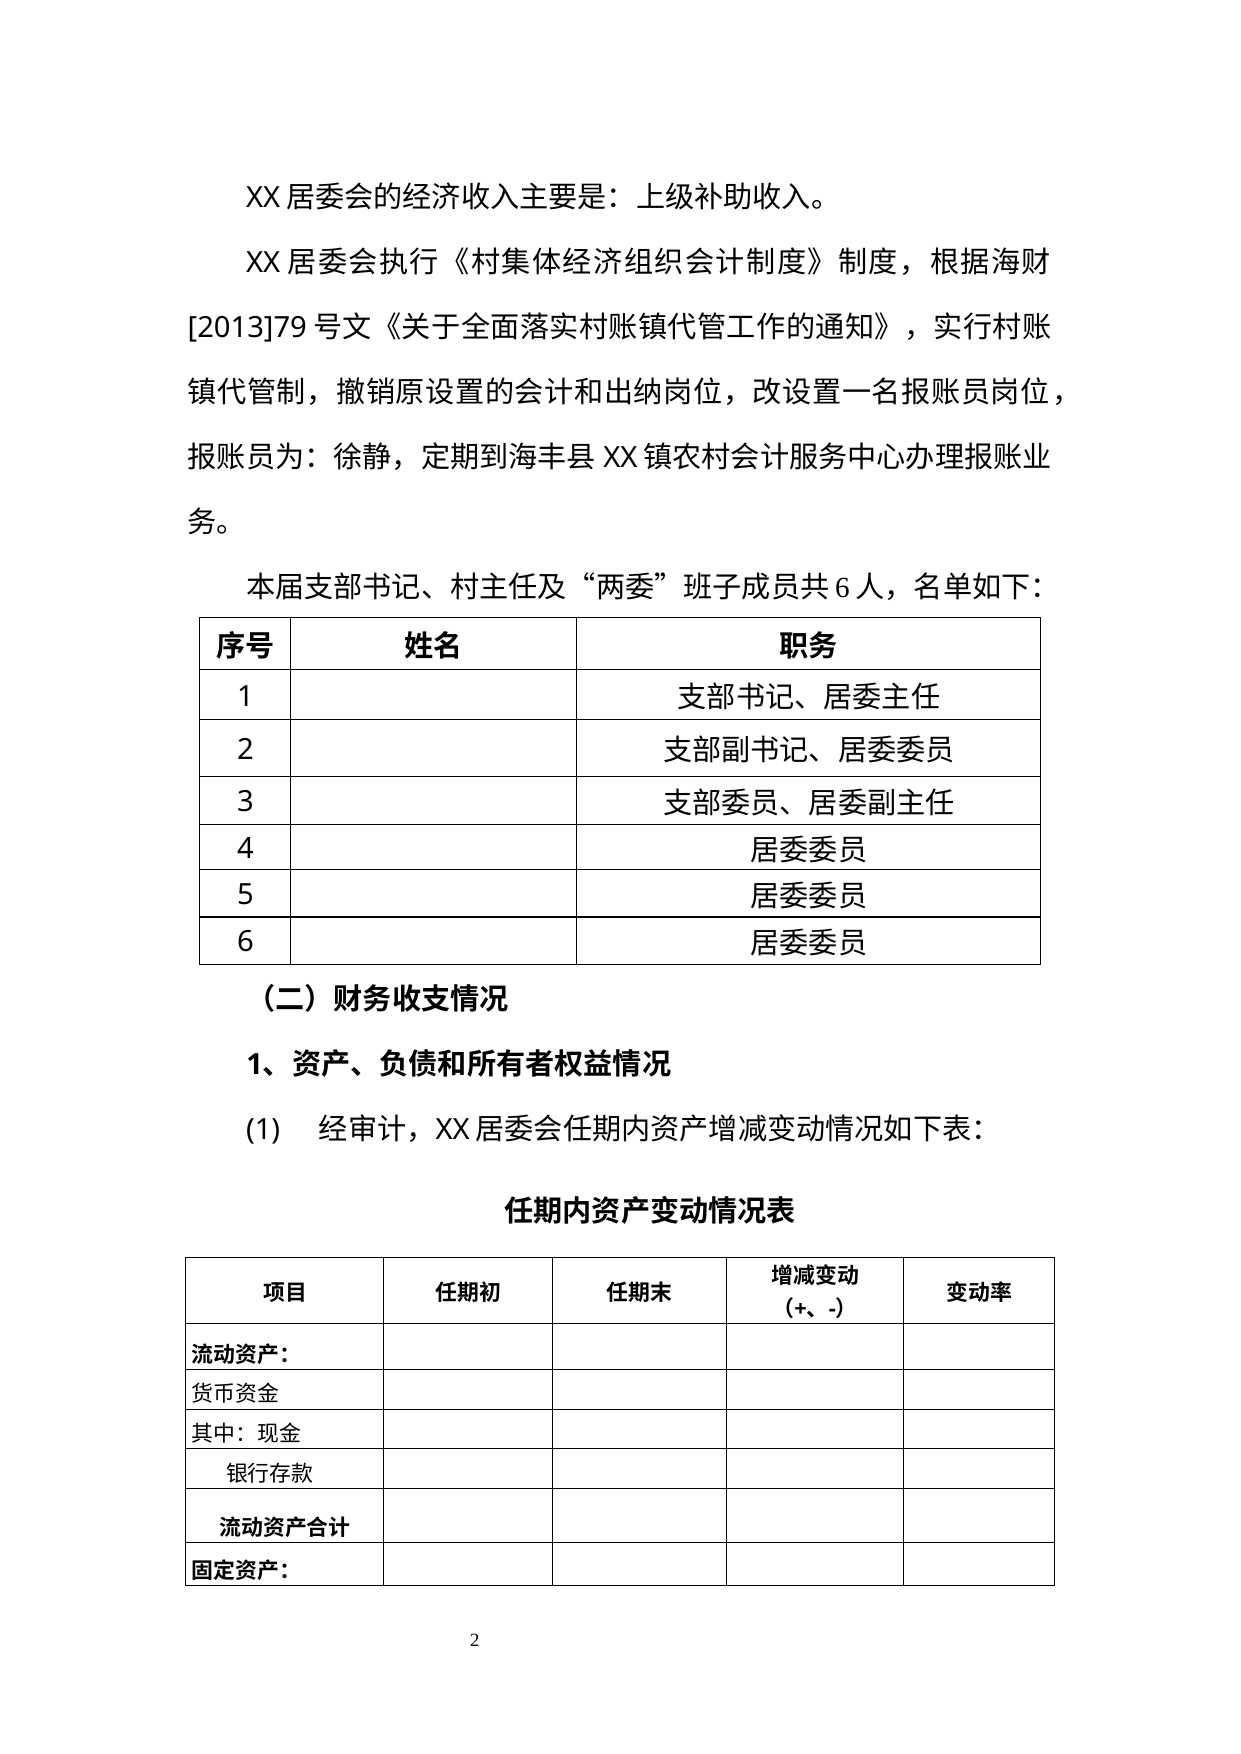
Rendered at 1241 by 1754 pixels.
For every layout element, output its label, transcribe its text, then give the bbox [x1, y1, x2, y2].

table_cell [384, 1489, 552, 1542]
table_cell 居委委员 [577, 825, 1040, 869]
table_cell [904, 1449, 1054, 1488]
table_cell [553, 1324, 726, 1369]
table_header 任期末 [553, 1258, 726, 1323]
table_cell 支部副书记、居委委员 [577, 720, 1040, 776]
table_header 职务 [577, 618, 1040, 669]
table_cell [291, 825, 576, 869]
table_cell [553, 1543, 726, 1585]
table_cell 其中：现金 [186, 1410, 383, 1448]
table_cell [727, 1410, 903, 1448]
table_cell [727, 1543, 903, 1585]
table_cell [553, 1489, 726, 1542]
table_cell 5 [200, 870, 290, 916]
table_cell 6 [200, 918, 290, 963]
list 经审计，XX居委会任期内资产增减变动情况如下表： [187, 1094, 1053, 1159]
table_cell [553, 1410, 726, 1448]
table_cell 货币资金 [186, 1370, 383, 1408]
text XX居委会的经济收入主要是：上级补助收入。 [187, 162, 1053, 227]
table_header 增减变动（+、-） [727, 1258, 903, 1323]
table_cell [904, 1410, 1054, 1448]
list 财务收支情况 [187, 964, 1053, 1029]
table_cell [291, 777, 576, 824]
table_cell [553, 1370, 726, 1408]
table_cell 流动资产： [186, 1324, 383, 1369]
text 本届支部书记、村主任及“两委”班子成员共6人，名单如下： [187, 552, 1053, 617]
table_header 任期初 [384, 1258, 552, 1323]
table_header 序号 [200, 618, 290, 669]
table_cell 固定资产： [186, 1543, 383, 1585]
table_cell 居委委员 [577, 918, 1040, 963]
table_cell 4 [200, 825, 290, 869]
table_cell [384, 1410, 552, 1448]
table_cell 流动资产合计 [186, 1489, 383, 1542]
table_cell 银行存款 [186, 1449, 383, 1488]
table_cell [727, 1324, 903, 1369]
table_cell 支部书记、居委主任 [577, 670, 1040, 719]
table_cell 2 [200, 720, 290, 776]
table_cell [904, 1324, 1054, 1369]
table_cell [291, 670, 576, 719]
table_cell [384, 1543, 552, 1585]
table_cell 1 [200, 670, 290, 719]
table_cell [727, 1449, 903, 1488]
table_cell 居委委员 [577, 870, 1040, 916]
text 任期内资产变动情况表 [187, 1176, 1053, 1241]
text XX居委会执行《村集体经济组织会计制度》制度，根据海财[2013]79号文《关于全面落实村账镇代管工作的通知》，实行村账镇代管制，撤销原设置的会计和出纳岗位，改设置一名报账员岗位，报账员为：徐静，定期到海丰县XX镇农村会计服务中心办理报账业务。 [187, 227, 1053, 552]
text 1、资产、负债和所有者权益情况 [187, 1029, 1053, 1094]
table_cell [384, 1449, 552, 1488]
table_cell [904, 1370, 1054, 1408]
table_cell [384, 1324, 552, 1369]
table_header 姓名 [291, 618, 576, 669]
table_cell [904, 1543, 1054, 1585]
table_cell [727, 1370, 903, 1408]
table_cell [553, 1449, 726, 1488]
table_cell [904, 1489, 1054, 1542]
table_cell 3 [200, 777, 290, 824]
table_cell 支部委员、居委副主任 [577, 777, 1040, 824]
table_header 项目 [186, 1258, 383, 1323]
table_header 变动率 [904, 1258, 1054, 1323]
table_cell [727, 1489, 903, 1542]
table_cell [384, 1370, 552, 1408]
table_cell [291, 720, 576, 776]
table_cell [291, 918, 576, 963]
table_cell [291, 870, 576, 916]
